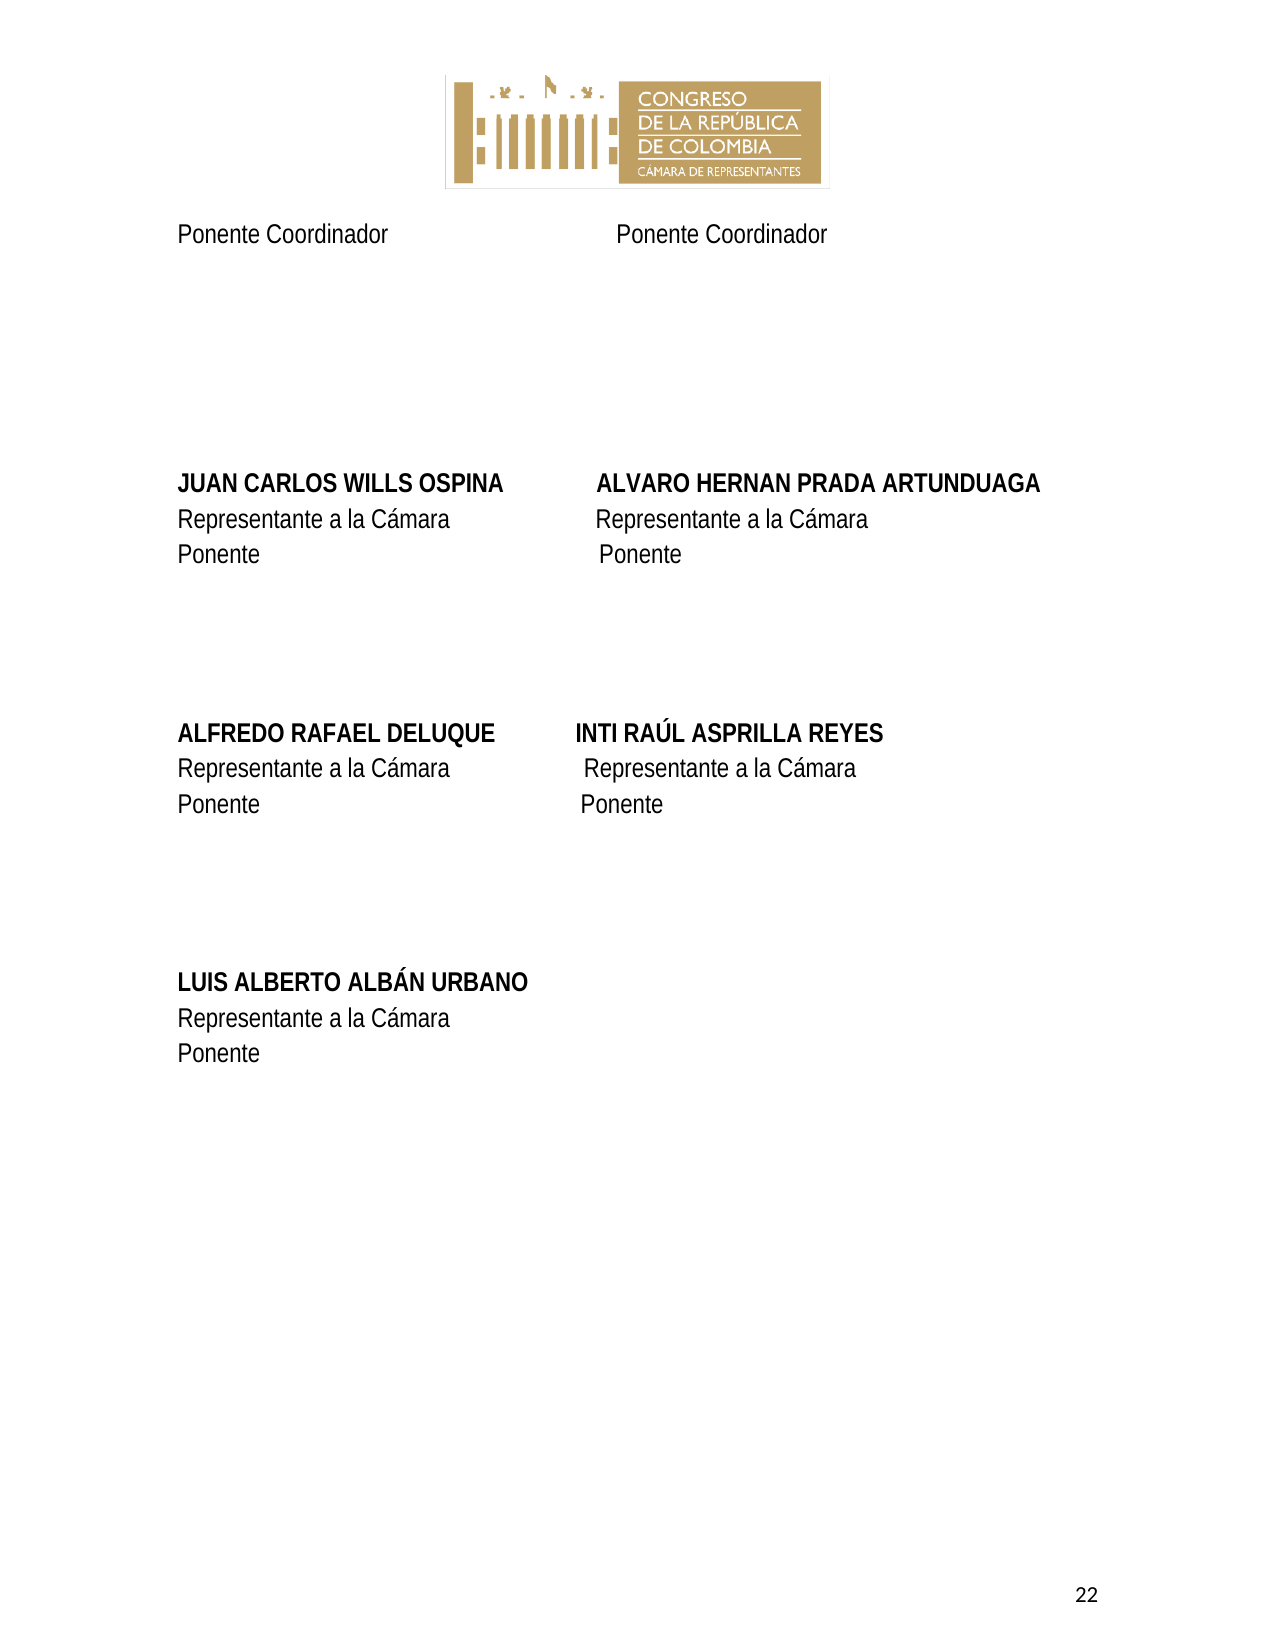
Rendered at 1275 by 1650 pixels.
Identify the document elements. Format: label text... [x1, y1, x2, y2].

text Representante a la Cámara Representante a la Cámara [177, 752, 1098, 783]
text Ponente Ponente [177, 788, 1098, 819]
text LUIS ALBERTO ALBÁN URBANO [177, 966, 1098, 997]
text Representante a la Cámara [177, 1002, 1098, 1033]
picture [445, 75, 830, 189]
text Representante a la Cámara Representante a la Cámara [177, 503, 1098, 534]
text Ponente Ponente [177, 539, 1098, 570]
text ALFREDO RAFAEL DELUQUE INTI RAÚL ASPRILLA REYES [177, 717, 1098, 748]
text JUAN CARLOS WILLS OSPINA ALVARO HERNAN PRADA ARTUNDUAGA [177, 467, 1098, 498]
text Ponente [177, 1037, 1098, 1068]
text Ponente Coordinador Ponente Coordinador [177, 218, 1098, 249]
